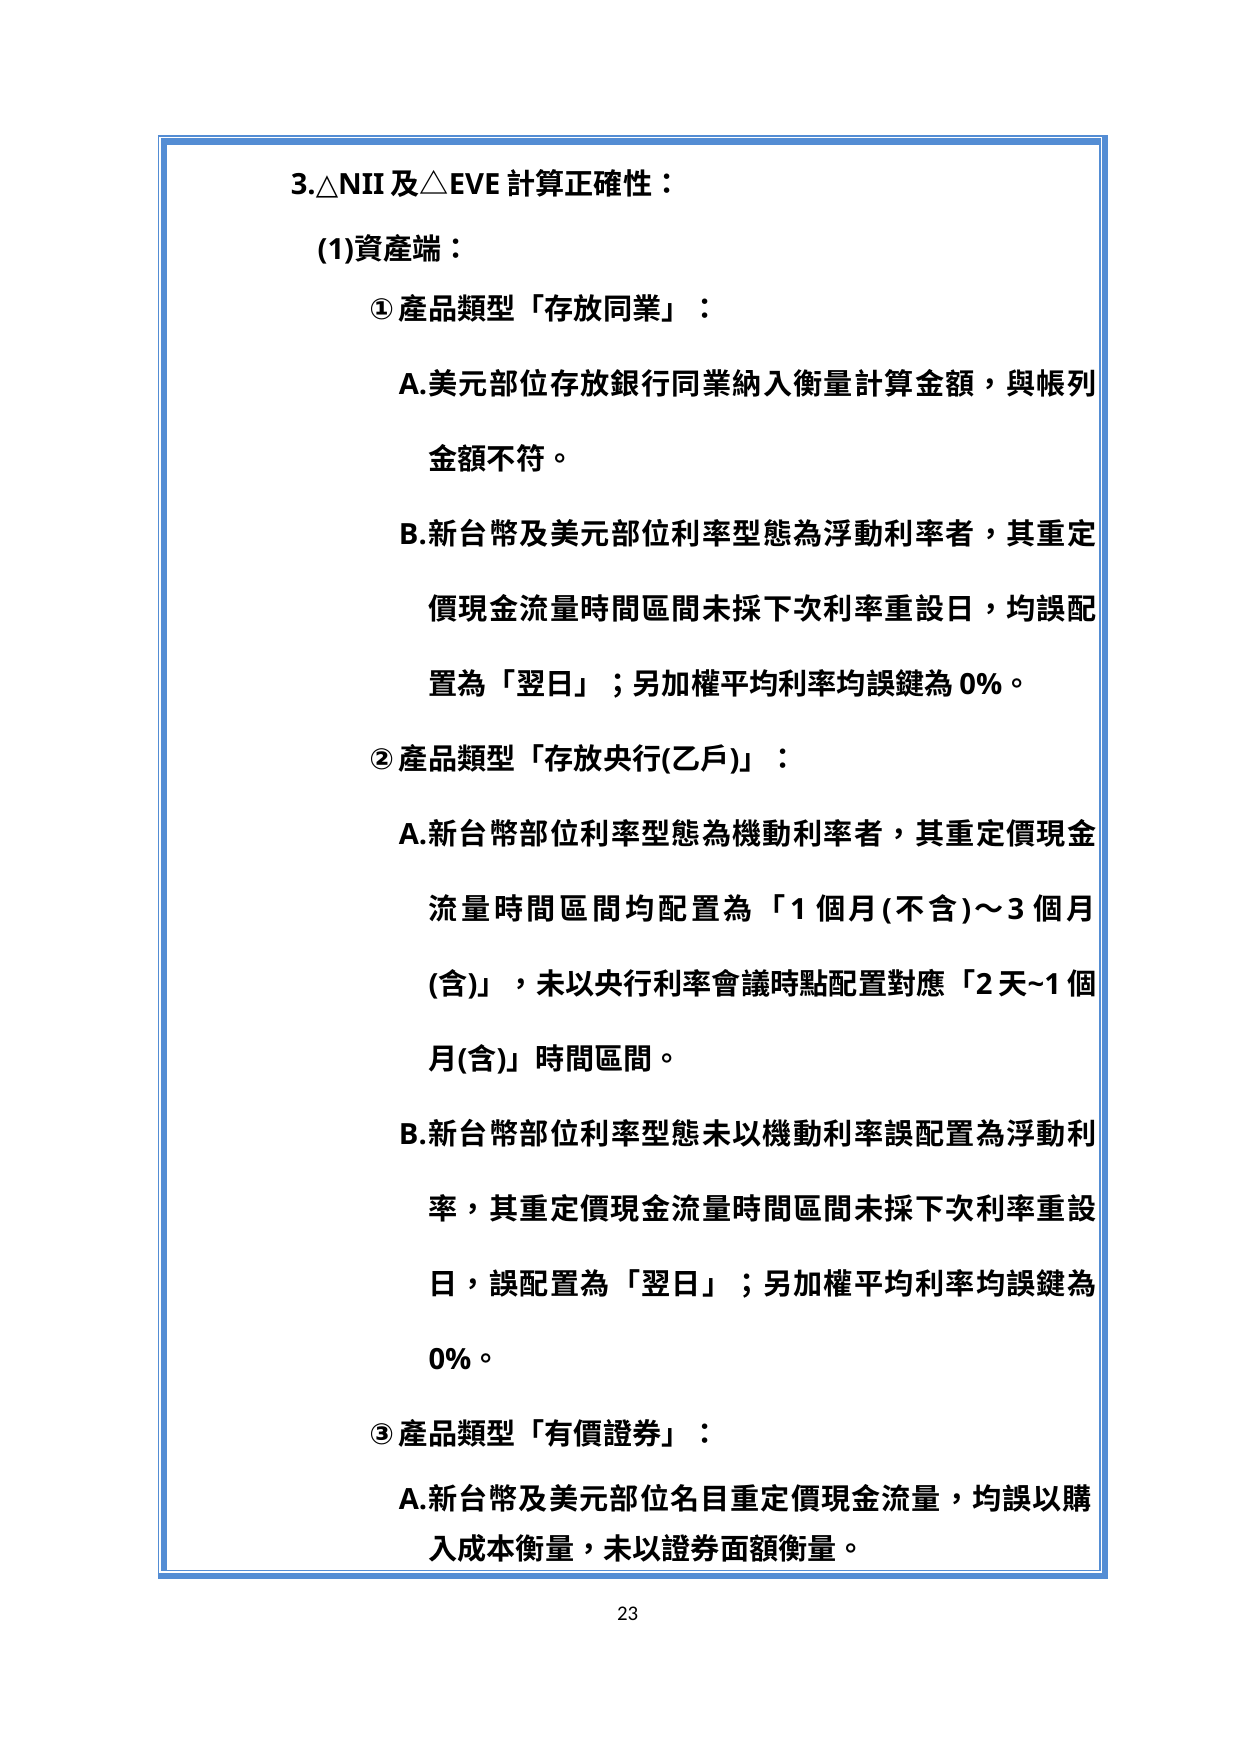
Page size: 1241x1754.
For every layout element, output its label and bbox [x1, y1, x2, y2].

table_header [167, 145, 1099, 1569]
